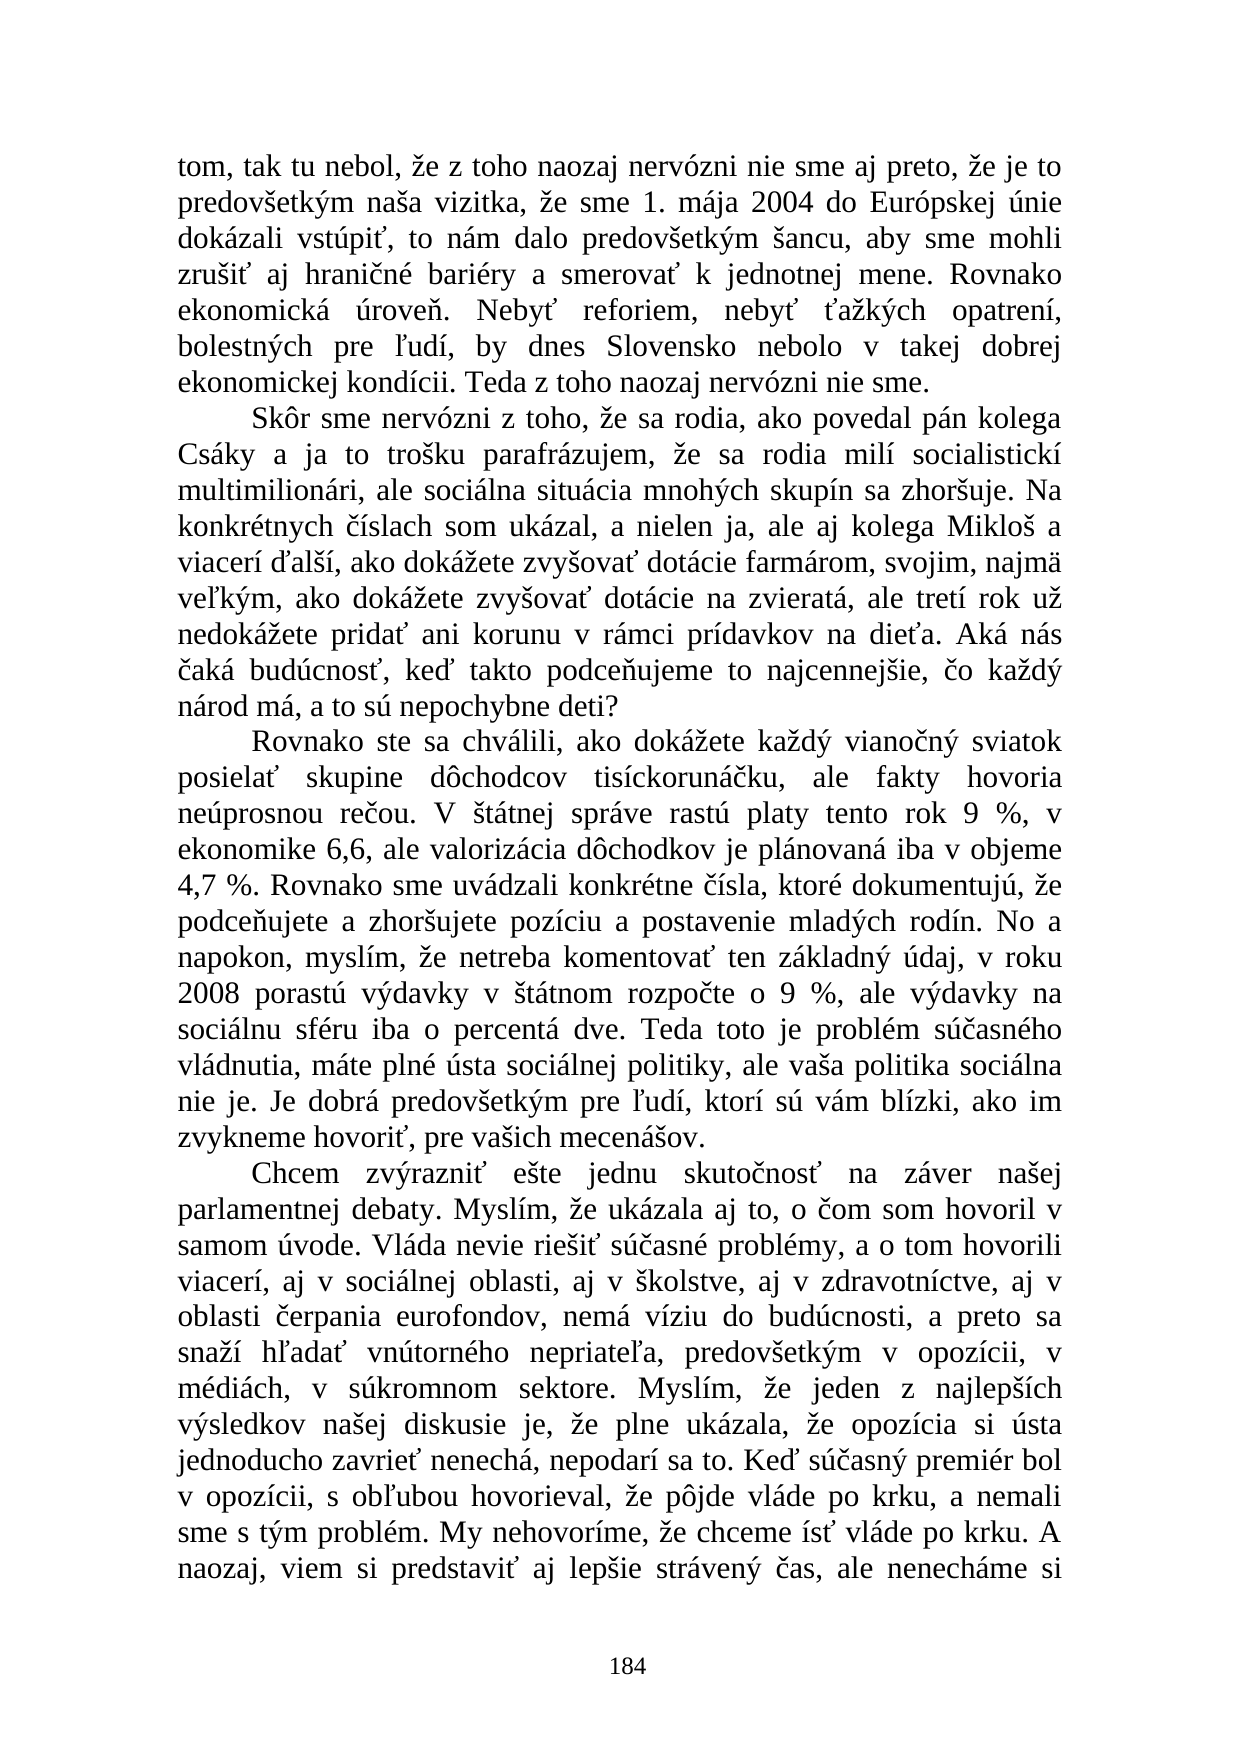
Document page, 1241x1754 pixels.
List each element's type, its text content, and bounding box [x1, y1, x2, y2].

text Rovnako ste sa chválili, ako dokážete každý vianočný sviatok posielať skupine dôchodcov tisíckorunáčku, ale fakty hovoria neúprosnou rečou. V štátnej správe rastú platy tento rok 9 %, v ekonomike 6,6, ale valorizácia dôchodkov je plánovaná iba v objeme 4,7 %. Rovnako sme uvádzali konkrétne čísla, ktoré dokumentujú, že podceňujete a zhoršujete pozíciu a postavenie mladých rodín. No a napokon, myslím, že netreba komentovať ten základný údaj, v roku 2008 porastú výdavky v štátnom rozpočte o 9 %, ale výdavky na sociálnu sféru iba o percentá dve. Teda toto je problém súčasného vládnutia, máte plné ústa sociálnej politiky, ale vaša politika sociálna nie je. Je dobrá predovšetkým pre ľudí, ktorí sú vám blízki, ako im zvykneme hovoriť, pre vašich mecenášov. [177, 723, 1063, 1154]
text Skôr sme nervózni z toho, že sa rodia, ako povedal pán kolega Csáky a ja to trošku parafrázujem, že sa rodia milí socialistickí multimilionári, ale sociálna situácia mnohých skupín sa zhoršuje. Na konkrétnych číslach som ukázal, a nielen ja, ale aj kolega Mikloš a viacerí ďalší, ako dokážete zvyšovať dotácie farmárom, svojim, najmä veľkým, ako dokážete zvyšovať dotácie na zvieratá, ale tretí rok už nedokážete pridať ani korunu v rámci prídavkov na dieťa. Aká nás čaká budúcnosť, keď takto podceňujeme to najcennejšie, čo každý národ má, a to sú nepochybne deti? [177, 399, 1063, 723]
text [177, 148, 1063, 399]
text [177, 1154, 1063, 1585]
